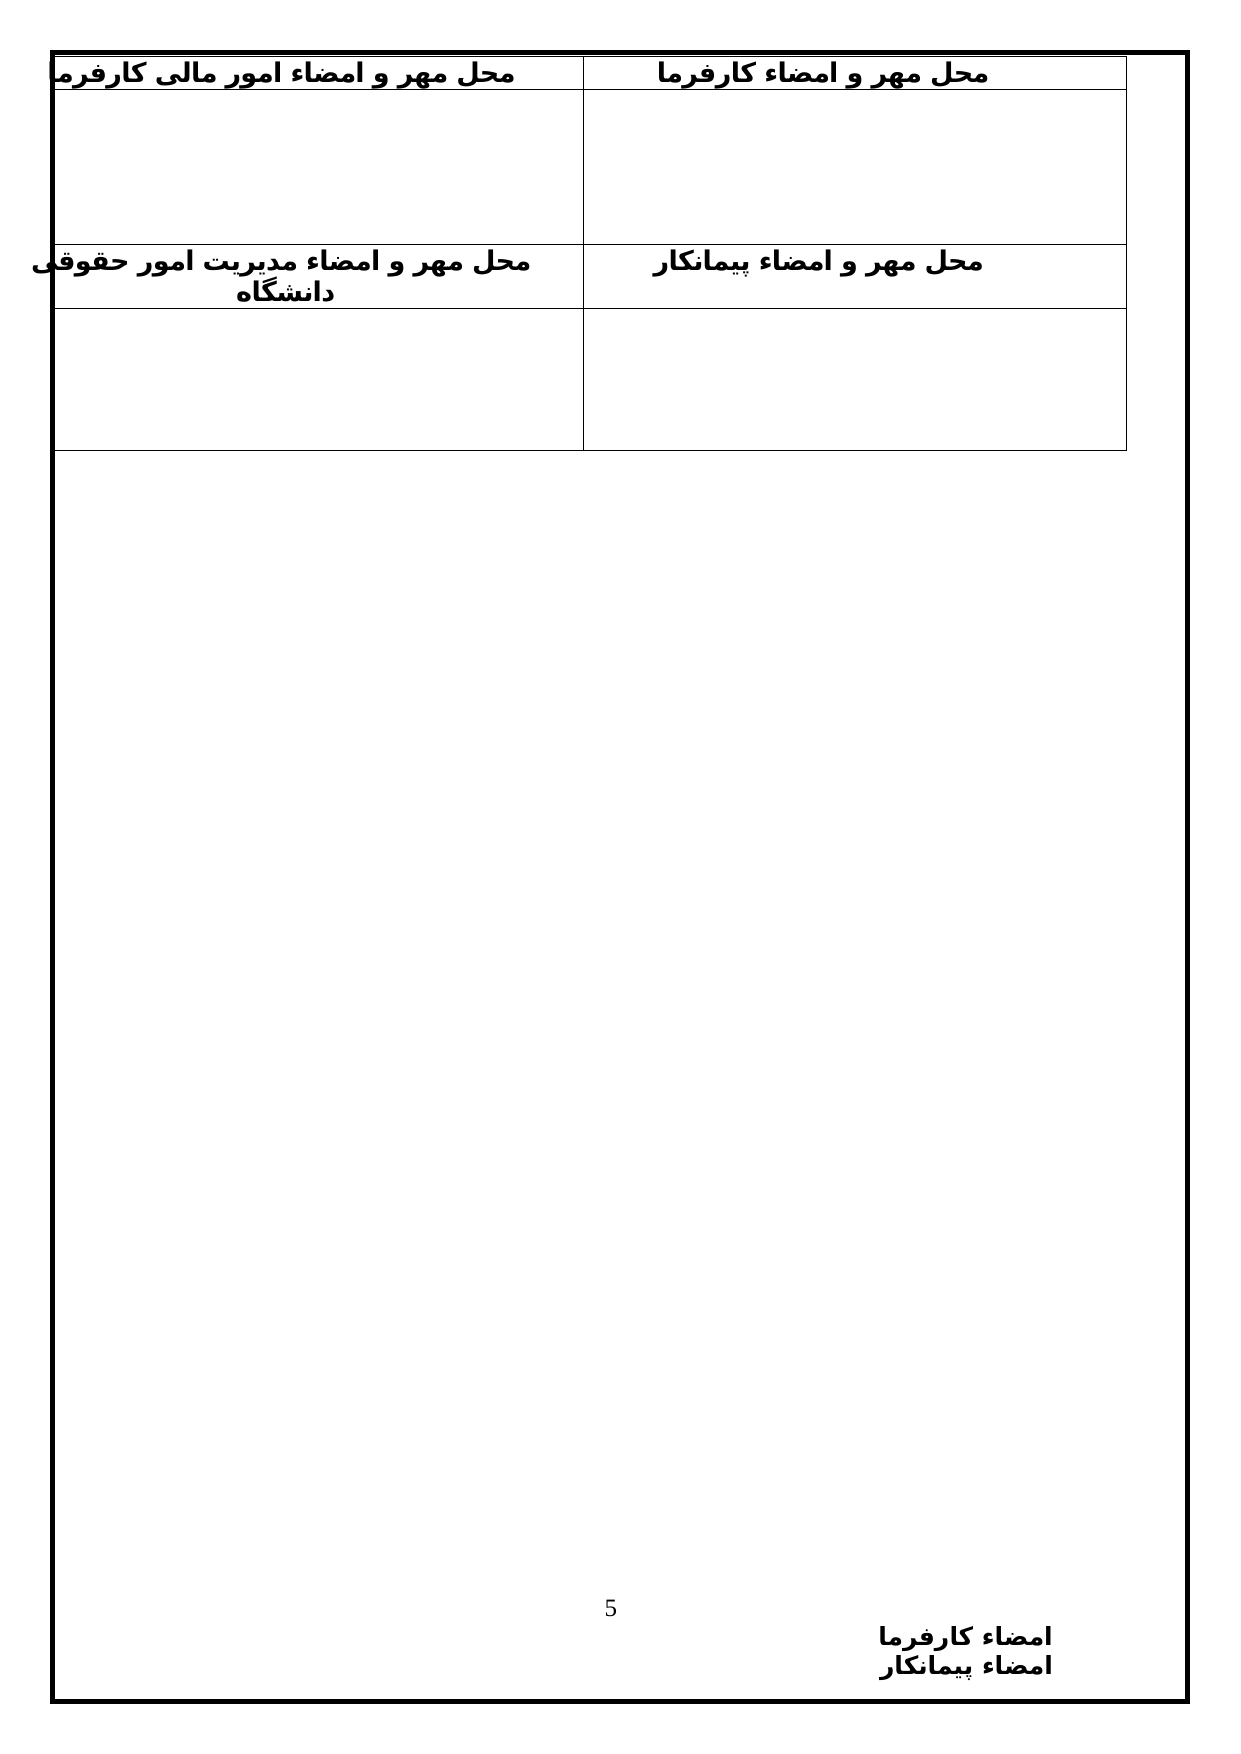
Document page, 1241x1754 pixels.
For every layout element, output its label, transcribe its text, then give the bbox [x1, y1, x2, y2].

table_cell محل مهر و امضاء پیمانکار [584, 245, 1126, 308]
table_header محل مهر و امضاء امور مالی کارفرما [55, 57, 583, 89]
table_cell [55, 309, 583, 450]
table_cell محل مهر و امضاء مدیریت امور حقوقی دانشگاه [55, 245, 583, 308]
table_cell [584, 309, 1126, 450]
table_cell [584, 90, 1126, 244]
table_header محل مهر و امضاء کارفرما [584, 57, 1126, 89]
table_cell [55, 90, 583, 244]
